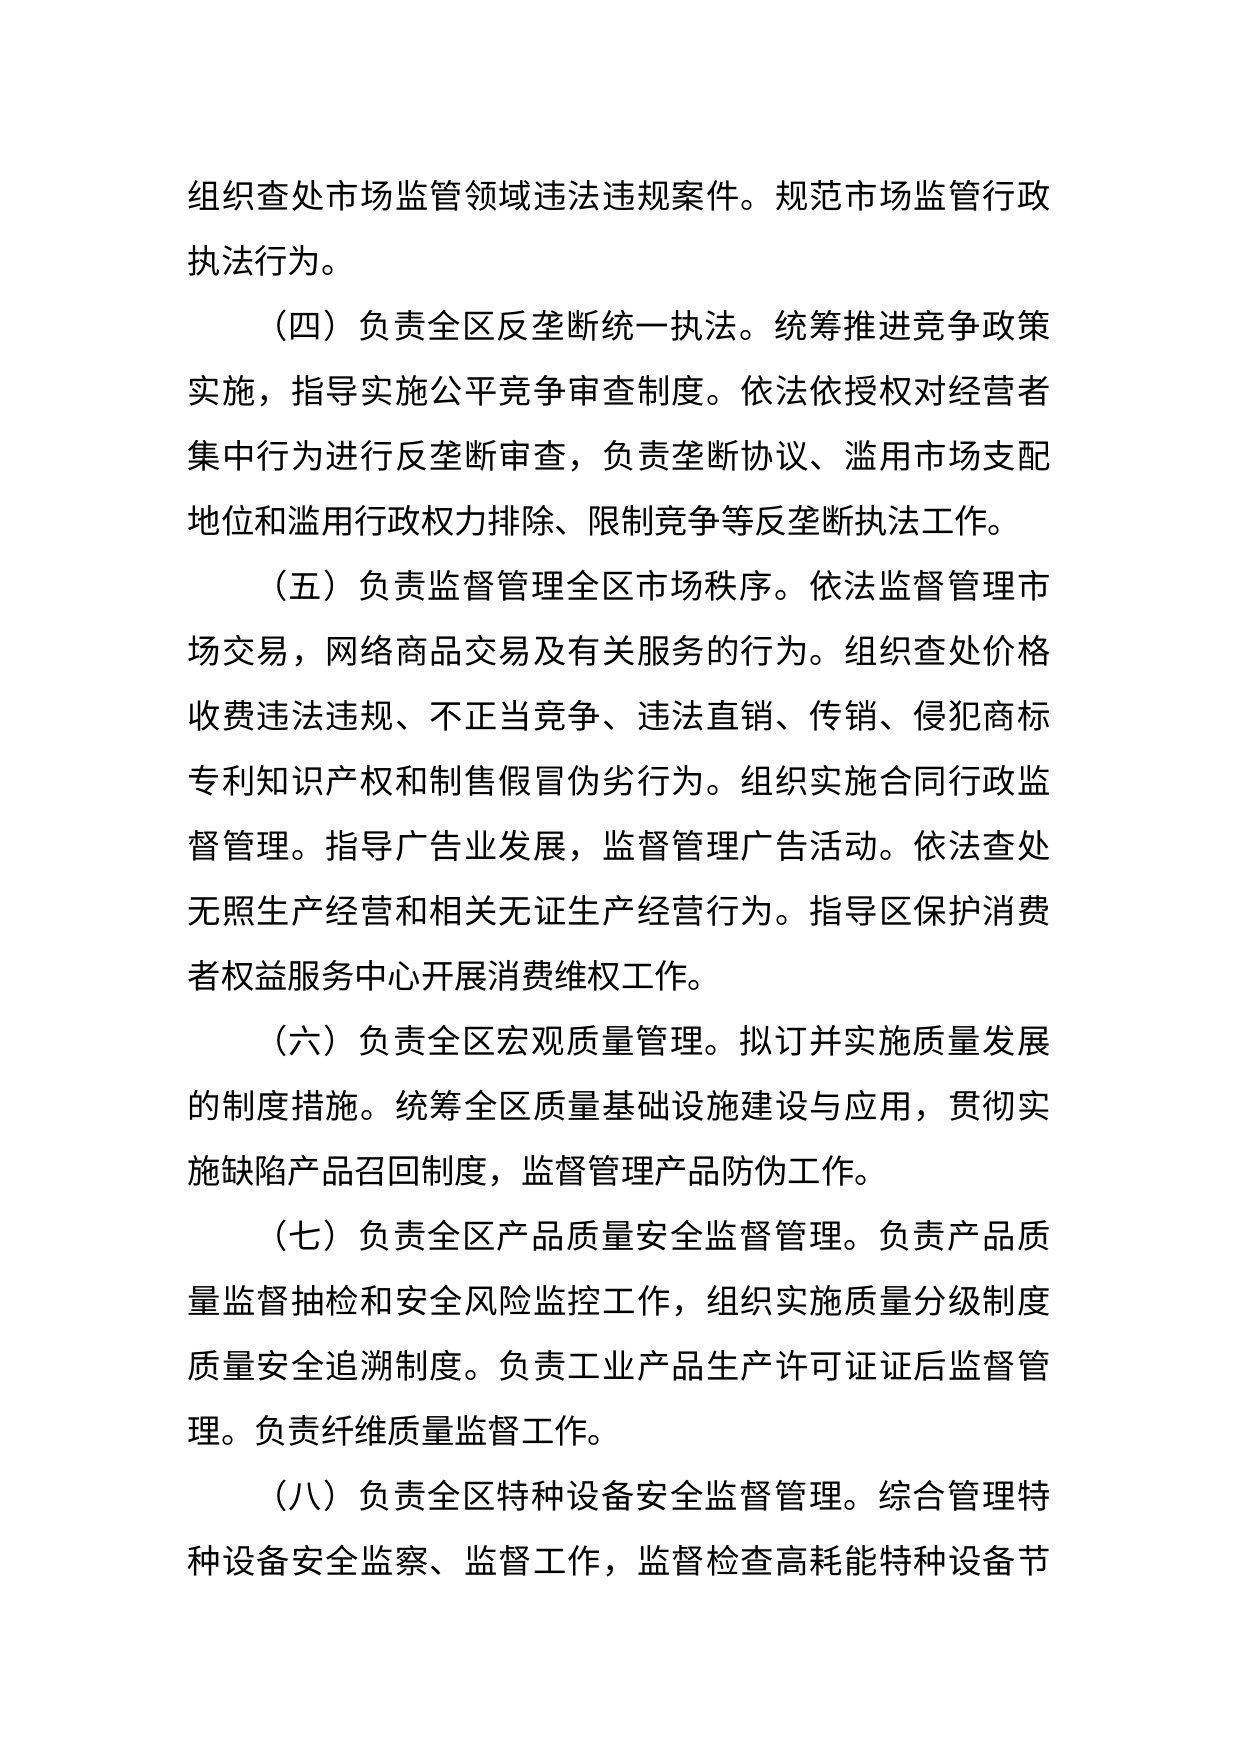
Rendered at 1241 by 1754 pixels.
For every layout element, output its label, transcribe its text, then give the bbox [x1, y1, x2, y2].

text （四）负责全区反垄断统一执法。统筹推进竞争政策实施，指导实施公平竞争审查制度。依法依授权对经营者集中行为进行反垄断审查，负责垄断协议、滥用市场支配地位和滥用行政权力排除、限制竞争等反垄断执法工作。 [187, 292, 1053, 552]
text （五）负责监督管理全区市场秩序。依法监督管理市场交易，网络商品交易及有关服务的行为。组织查处价格收费违法违规、不正当竞争、违法直销、传销、侵犯商标专利知识产权和制售假冒伪劣行为。组织实施合同行政监督管理。指导广告业发展，监督管理广告活动。依法查处无照生产经营和相关无证生产经营行为。指导区保护消费者权益服务中心开展消费维权工作。 [187, 552, 1053, 1007]
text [187, 1462, 1053, 1592]
text （七）负责全区产品质量安全监督管理。负责产品质量监督抽检和安全风险监控工作，组织实施质量分级制度、质量安全追溯制度。负责工业产品生产许可证证后监督管理。负责纤维质量监督工作。 [187, 1202, 1053, 1462]
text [187, 162, 1053, 292]
text （六）负责全区宏观质量管理。拟订并实施质量发展的制度措施。统筹全区质量基础设施建设与应用，贯彻实施缺陷产品召回制度，监督管理产品防伪工作。 [187, 1007, 1053, 1202]
